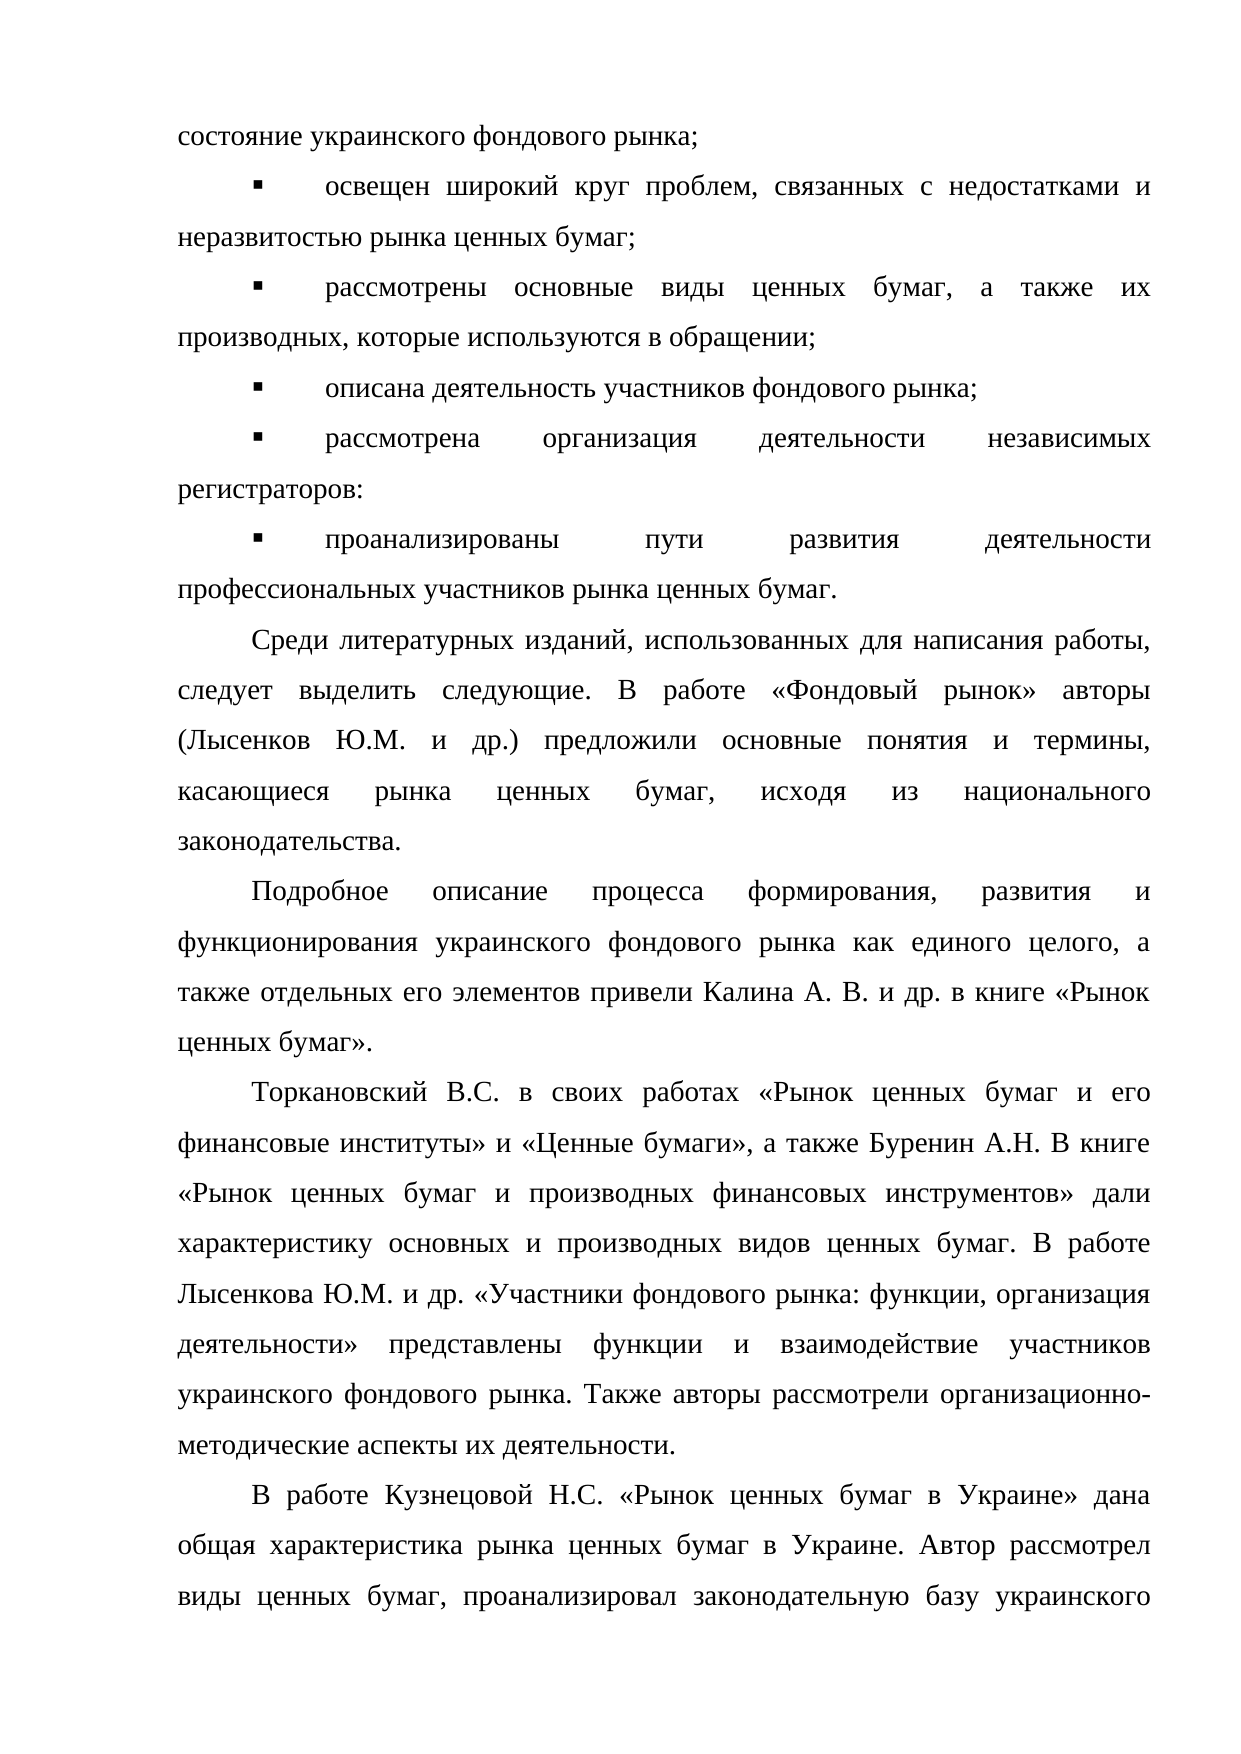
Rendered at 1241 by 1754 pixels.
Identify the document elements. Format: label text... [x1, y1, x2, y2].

list проанализированы пути развития деятельности профессиональных участников рынка ценных бумаг. [177, 521, 1152, 605]
text Подробное описание процесса формирования, развития и функционирования украинского фондового рынка как единого целого, а также отдельных его элементов привели Калина А. В. и др. в книге «Рынок ценных бумаг». [177, 873, 1152, 1058]
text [177, 1477, 1152, 1611]
list описана деятельность участников фондового рынка; [177, 370, 1152, 403]
text Торкановский В.С. в своих работах «Рынок ценных бумаг и его финансовые институты» и «Ценные бумаги», а также Буренин А.Н. В книге «Рынок ценных бумаг и производных финансовых инструментов» дали характеристику основных и производных видов ценных бумаг. В работе Лысенкова Ю.М. и др. «Участники фондового рынка: функции, организация деятельности» представлены функции и взаимодействие участников украинского фондового рынка. Также авторы рассмотрели организационно-методические аспекты их деятельности. [177, 1074, 1152, 1460]
text Среди литературных изданий, использованных для написания работы, следует выделить следующие. В работе «Фондовый рынок» авторы (Лысенков Ю.М. и др.) предложили основные понятия и термины, касающиеся рынка ценных бумаг, исходя из национального законодательства. [177, 622, 1152, 857]
list освещен широкий круг проблем, связанных с недостатками и неразвитостью рынка ценных бумаг; [177, 168, 1152, 252]
list рассмотрены основные виды ценных бумаг, а также их производных, которые используются в обращении; [177, 269, 1152, 353]
list рассмотрена организация деятельности независимых регистраторов: [177, 420, 1152, 504]
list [177, 118, 1152, 152]
